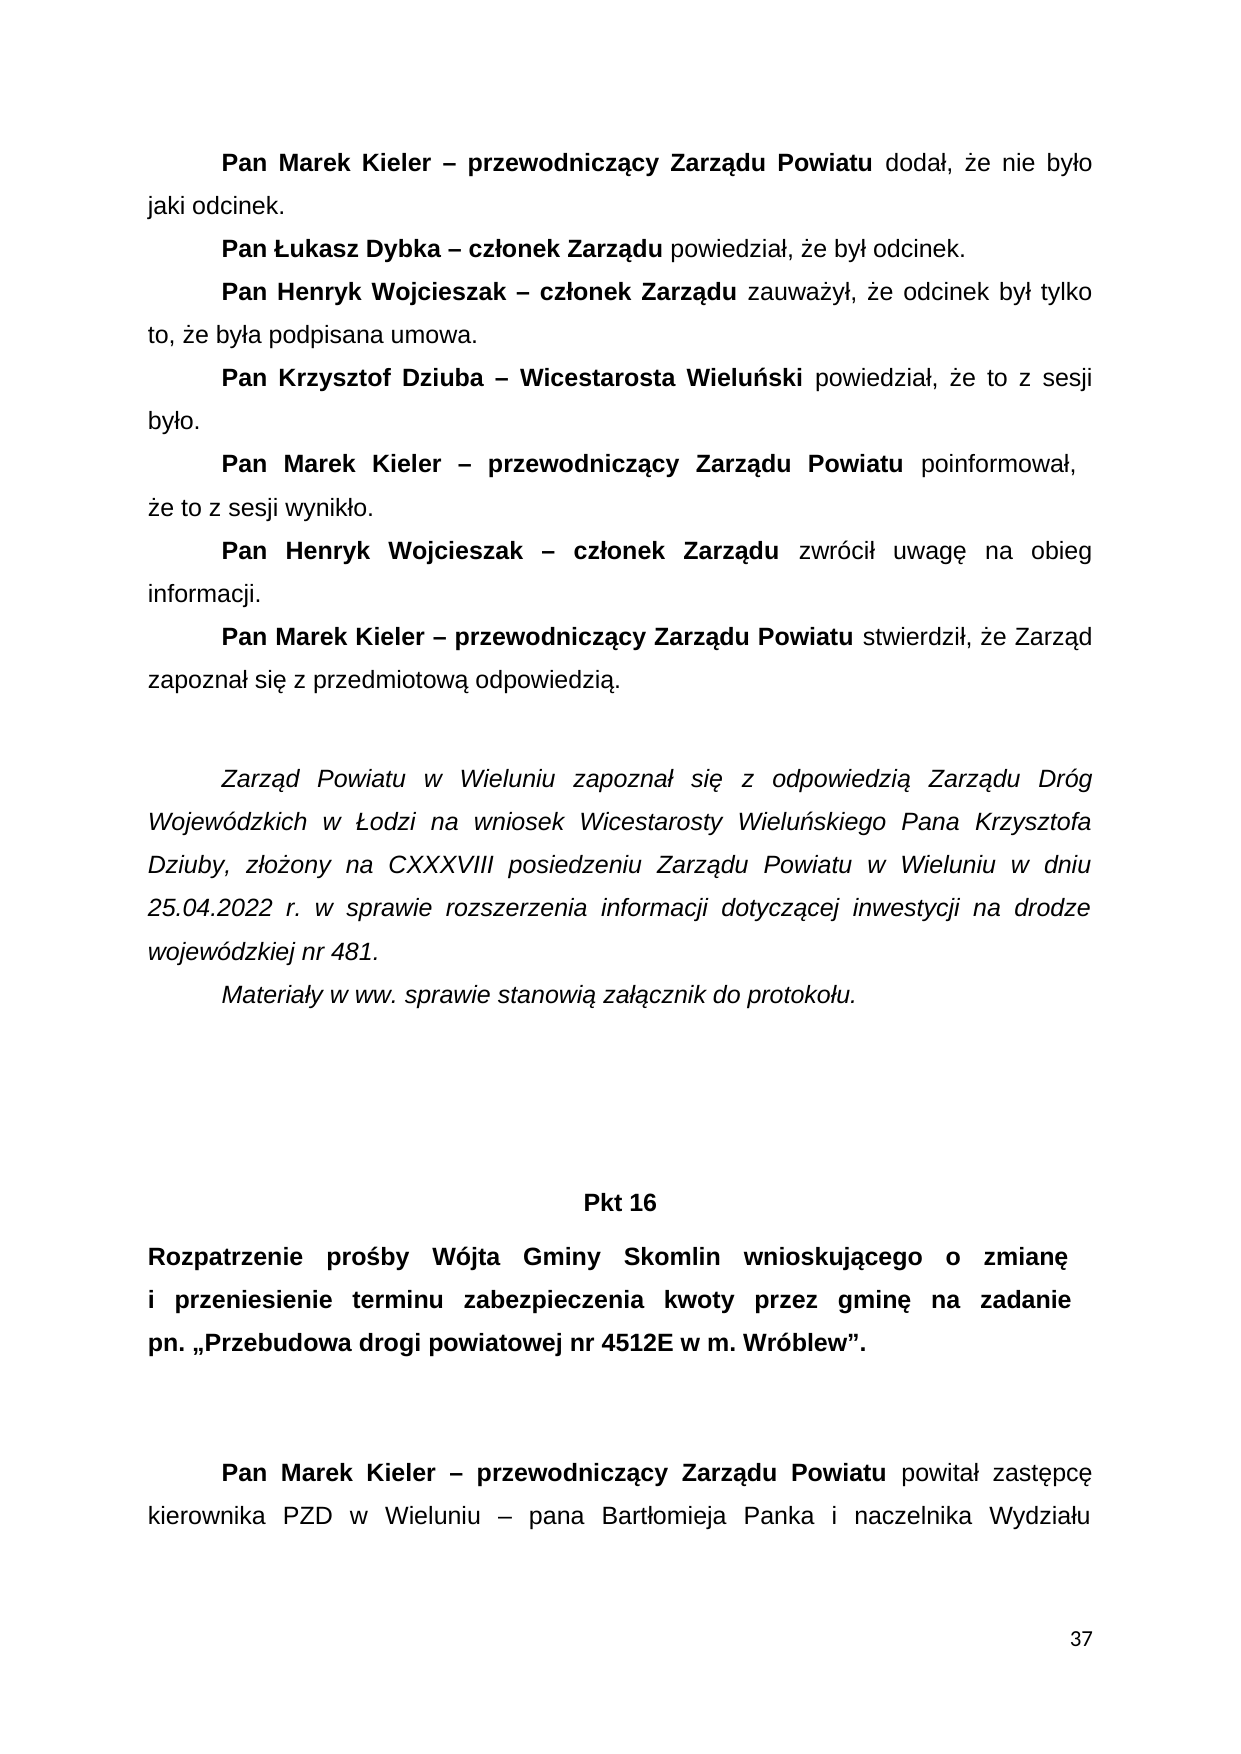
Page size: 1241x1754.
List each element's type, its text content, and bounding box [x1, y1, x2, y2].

text Pan Łukasz Dybka – członek Zarządu powiedział, że był odcinek. [148, 234, 1093, 263]
text Pan Marek Kieler – przewodniczący Zarządu Powiatu poinformował, że to z sesji wynikło. [148, 449, 1093, 521]
text Pan Marek Kieler – przewodniczący Zarządu Powiatu stwierdził, że Zarząd zapoznał się z przedmiotową odpowiedzią. [148, 622, 1093, 694]
text Pan Henryk Wojcieszak – członek Zarządu zauważył, że odcinek był tylko to, że była podpisana umowa. [148, 277, 1093, 349]
text Pan Krzysztof Dziuba – Wicestarosta Wieluński powiedział, że to z sesji było. [148, 363, 1093, 435]
text Pkt 16 [148, 1188, 1093, 1217]
text Rozpatrzenie prośby Wójta Gminy Skomlin wnioskującego o zmianę i przeniesienie terminu zabezpieczenia kwoty przez gminę na zadanie pn. „Przebudowa drogi powiatowej nr 4512E w m. Wróblew”. [148, 1242, 1093, 1357]
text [148, 1458, 1093, 1530]
text Materiały w ww. sprawie stanowią załącznik do protokołu. [148, 980, 1093, 1008]
text Pan Henryk Wojcieszak – członek Zarządu zwrócił uwagę na obieg informacji. [148, 536, 1093, 608]
text Zarząd Powiatu w Wieluniu zapoznał się z odpowiedzią Zarządu Dróg Wojewódzkich w Łodzi na wniosek Wicestarosty Wieluńskiego Pana Krzysztofa Dziuby, złożony na CXXXVIII posiedzeniu Zarządu Powiatu w Wieluniu w dniu 25.04.2022 r. w sprawie rozszerzenia informacji dotyczącej inwestycji na drodze wojewódzkiej nr 481. [148, 764, 1093, 965]
text Pan Marek Kieler – przewodniczący Zarządu Powiatu dodał, że nie było jaki odcinek. [148, 148, 1093, 219]
